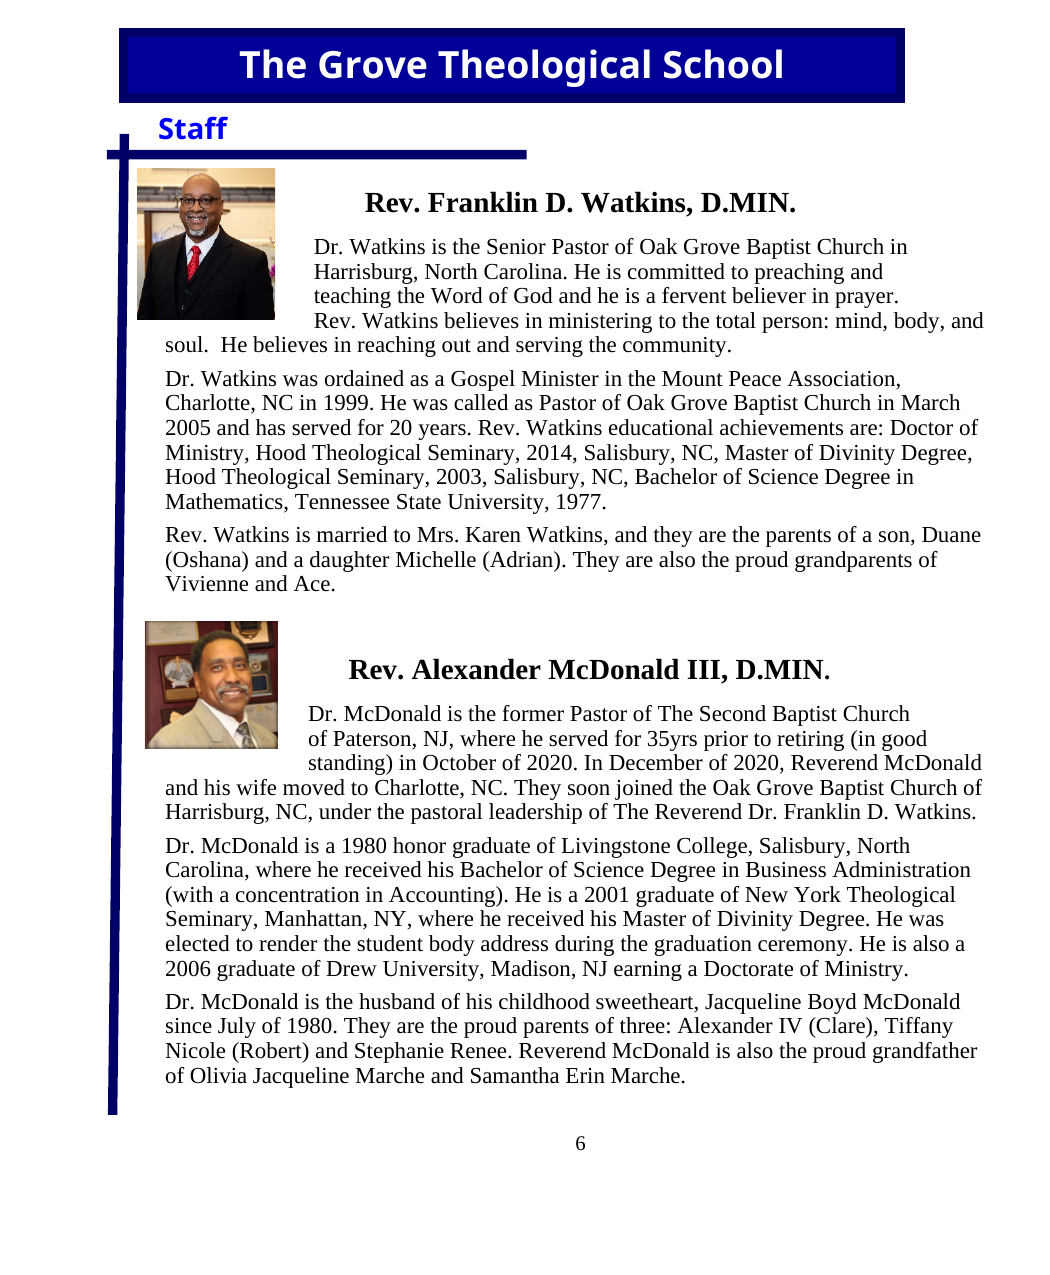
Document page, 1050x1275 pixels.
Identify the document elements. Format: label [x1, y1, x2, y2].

picture [144, 621, 278, 749]
picture [137, 168, 276, 320]
